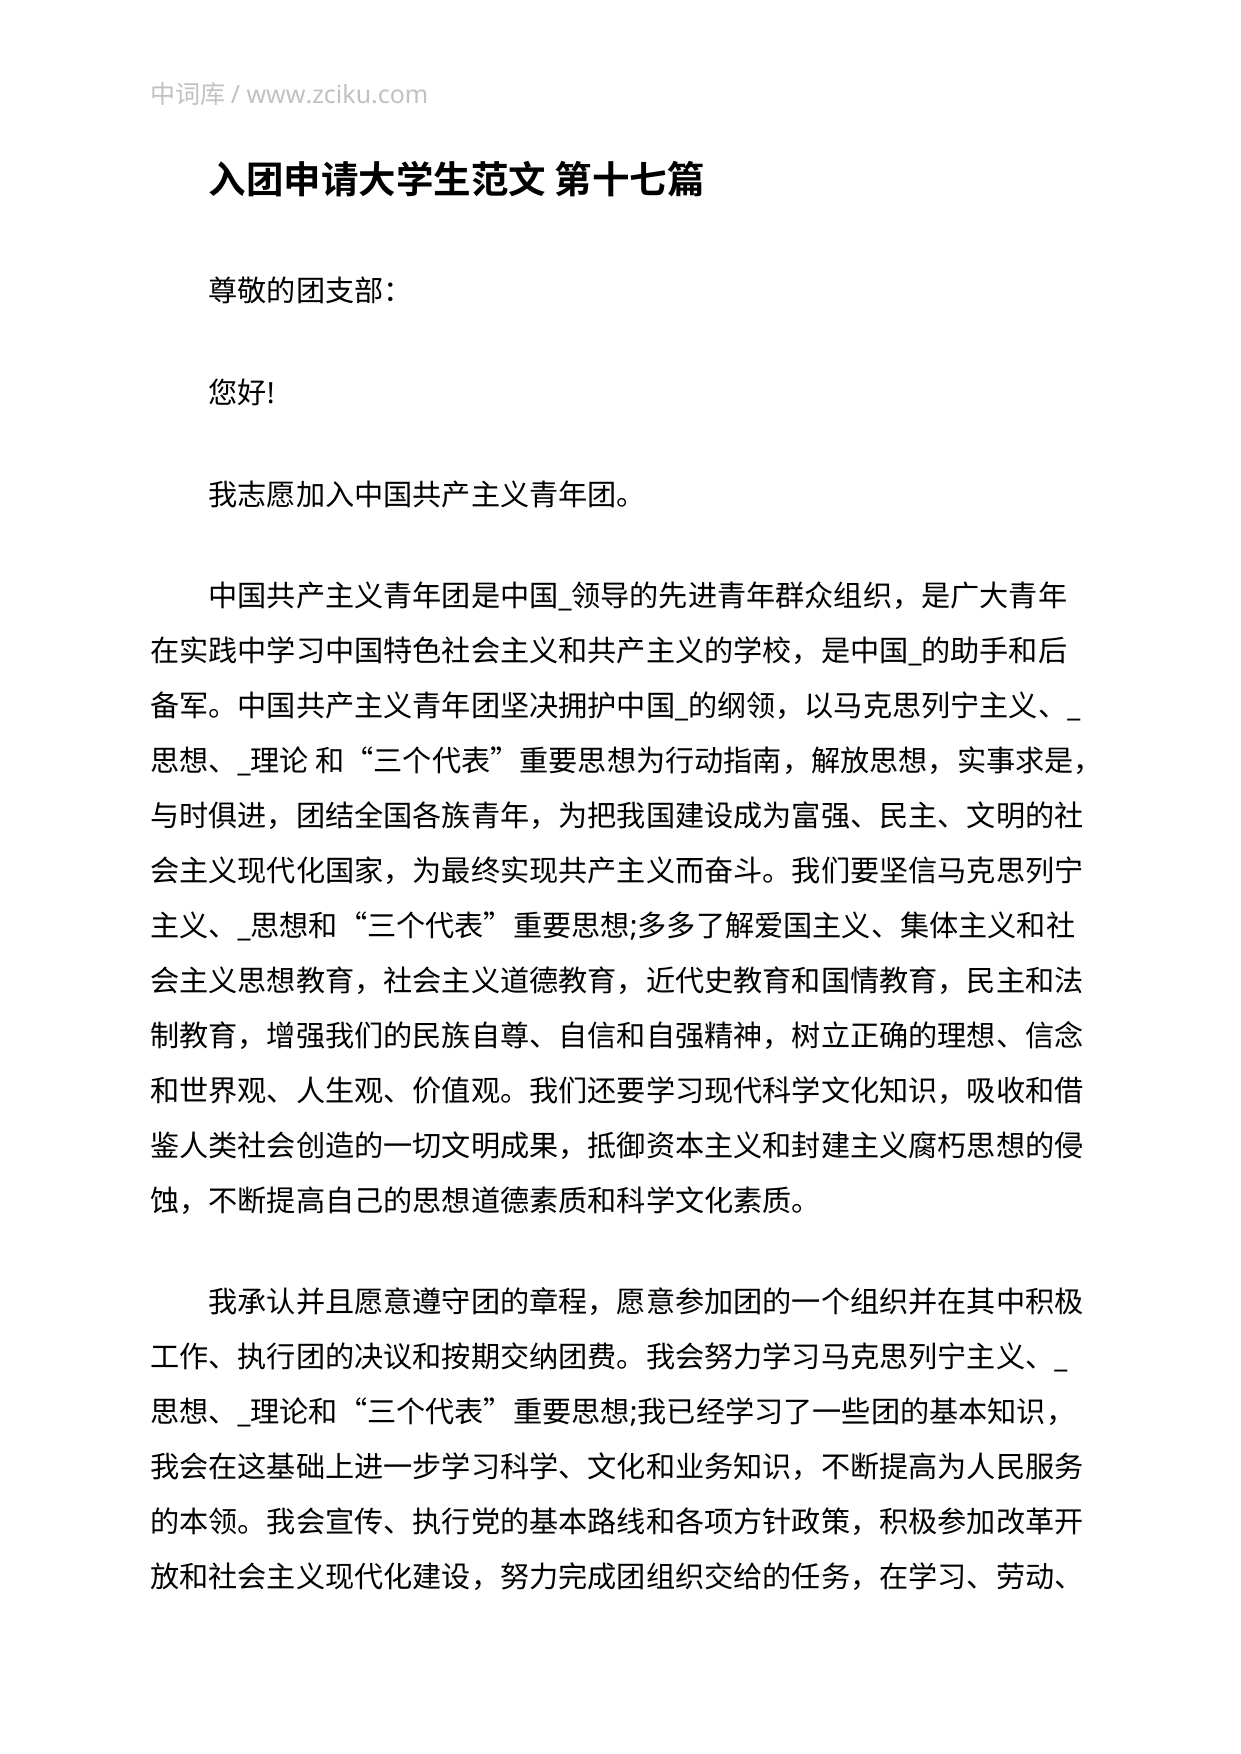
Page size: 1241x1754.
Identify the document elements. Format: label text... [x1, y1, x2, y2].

text 尊敬的团支部： [150, 267, 1090, 310]
text 我志愿加入中国共产主义青年团。 [150, 471, 1090, 513]
text 入团申请大学生范文 第十七篇 [150, 150, 1090, 204]
text 您好! [150, 369, 1090, 412]
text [150, 1279, 1090, 1596]
text 中国共产主义青年团是中国_领导的先进青年群众组织，是广大青年在实践中学习中国特色社会主义和共产主义的学校，是中国_的助手和后备军。中国共产主义青年团坚决拥护中国_的纲领，以马克思列宁主义、_思想、_理论 和“三个代表”重要思想为行动指南，解放思想，实事求是，与时俱进，团结全国各族青年，为把我国建设成为富强、民主、文明的社会主义现代化国家，为最终实现共产主义而奋斗。我们要坚信马克思列宁主义、_思想和“三个代表”重要思想;多多了解爱国主义、集体主义和社会主义思想教育，社会主义道德教育，近代史教育和国情教育，民主和法制教育，增强我们的民族自尊、自信和自强精神，树立正确的理想、信念和世界观、人生观、价值观。我们还要学习现代科学文化知识，吸收和借鉴人类社会创造的一切文明成果，抵御资本主义和封建主义腐朽思想的侵蚀，不断提高自己的思想道德素质和科学文化素质。 [150, 573, 1090, 1219]
